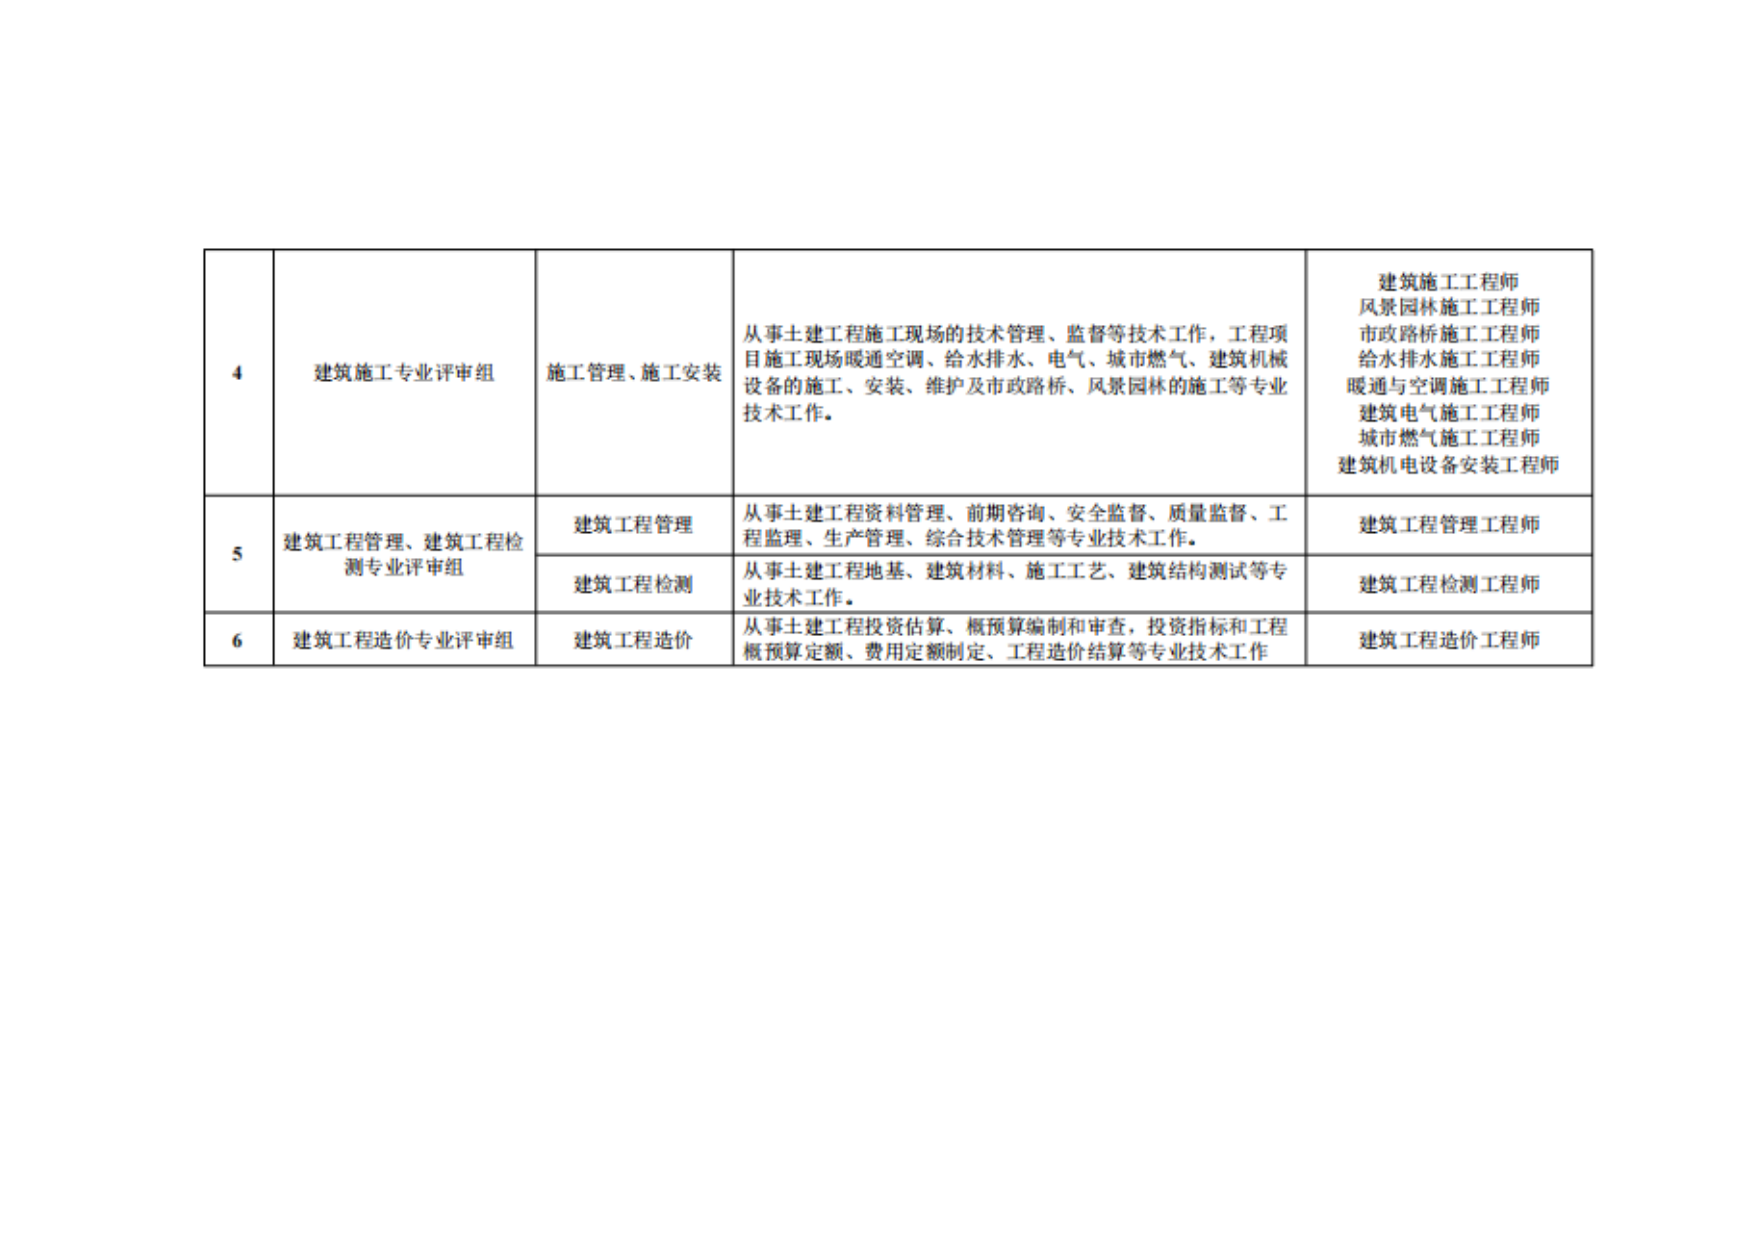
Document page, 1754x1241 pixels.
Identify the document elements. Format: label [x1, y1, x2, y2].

picture [150, 197, 1632, 1043]
